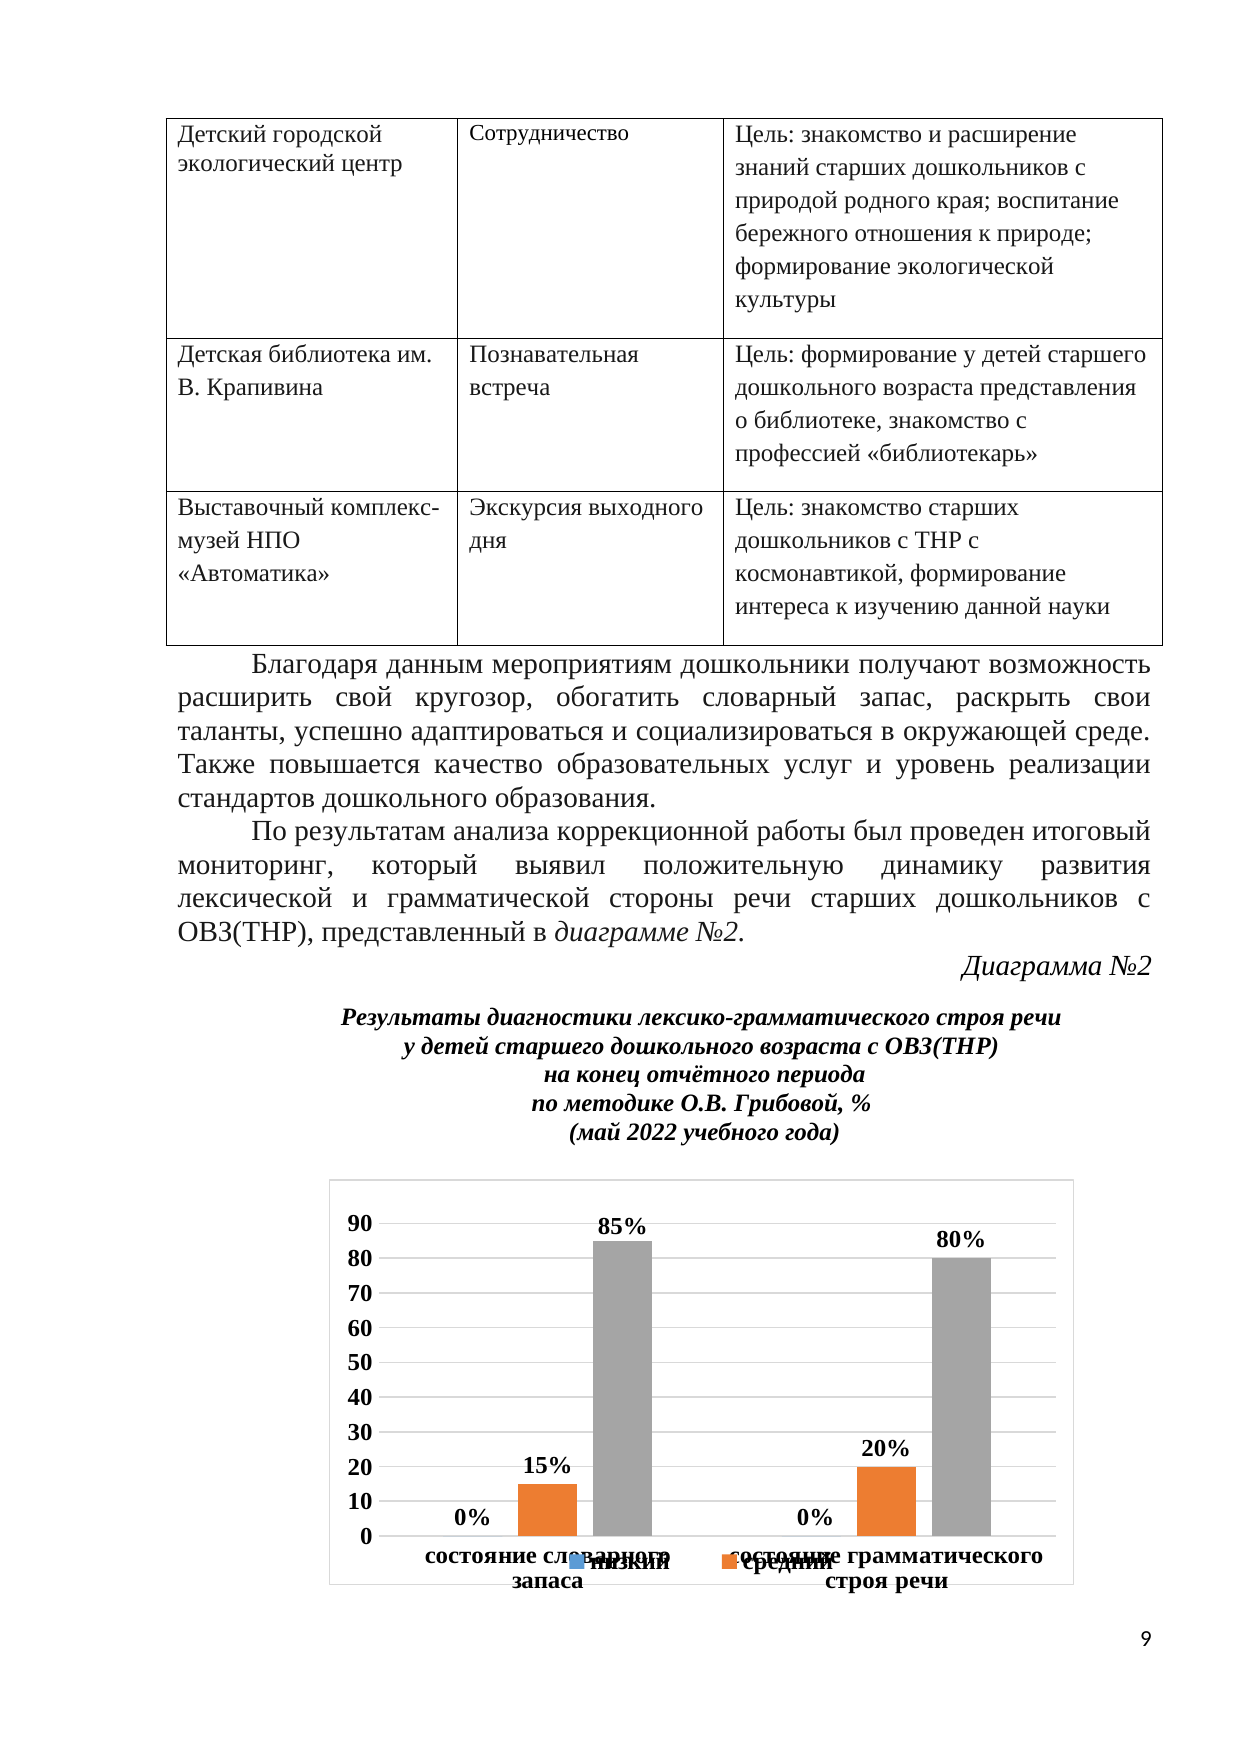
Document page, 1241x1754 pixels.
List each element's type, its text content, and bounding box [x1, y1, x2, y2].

text Диаграмма №2 [177, 948, 1152, 981]
text (май 2022 учебного года) [177, 1117, 1152, 1146]
table_cell Цель: знакомство старших дошкольников с ТНР с космонавтикой, формирование интереса к изучению данной науки [724, 492, 1162, 645]
text у детей старшего дошкольного возраста с ОВЗ(ТНР) [177, 1031, 1152, 1059]
table_cell Детский городской экологический центр [167, 119, 457, 338]
table_cell Цель: знакомство и расширение знаний старших дошкольников с природой родного края; воспитание бережного отношения к природе; формирование экологической культуры [724, 119, 1162, 338]
text Благодаря данным мероприятиям дошкольники получают возможность расширить свой кругозор, обогатить словарный запас, раскрыть свои таланты, успешно адаптироваться и социализироваться в окружающей среде. Также повышается качество образовательных услуг и уровень реализации стандартов дошкольного образования. [177, 646, 1152, 813]
text Результаты диагностики лексико-грамматического строя речи [177, 1002, 1152, 1031]
text По результатам анализа коррекционной работы был проведен итоговый мониторинг, который выявил положительную динамику развития лексической и грамматической стороны речи старших дошкольников с ОВЗ(ТНР), представленный в диаграмме №2. [177, 813, 1152, 948]
table_cell Экскурсия выходного дня [458, 492, 723, 645]
table_cell Выставочный комплекс-музей НПО «Автоматика» [167, 492, 457, 645]
text на конец отчётного периода [177, 1059, 1152, 1088]
table_cell Познавательная встреча [458, 339, 723, 491]
table_cell Сотрудничество [458, 119, 723, 338]
table_cell Детская библиотека им. В. Крапивина [167, 339, 457, 491]
text по методике О.В. Грибовой, % [177, 1088, 1152, 1117]
table_cell Цель: формирование у детей старшего дошкольного возраста представления о библиотеке, знакомство с профессией «библиотекарь» [724, 339, 1162, 491]
